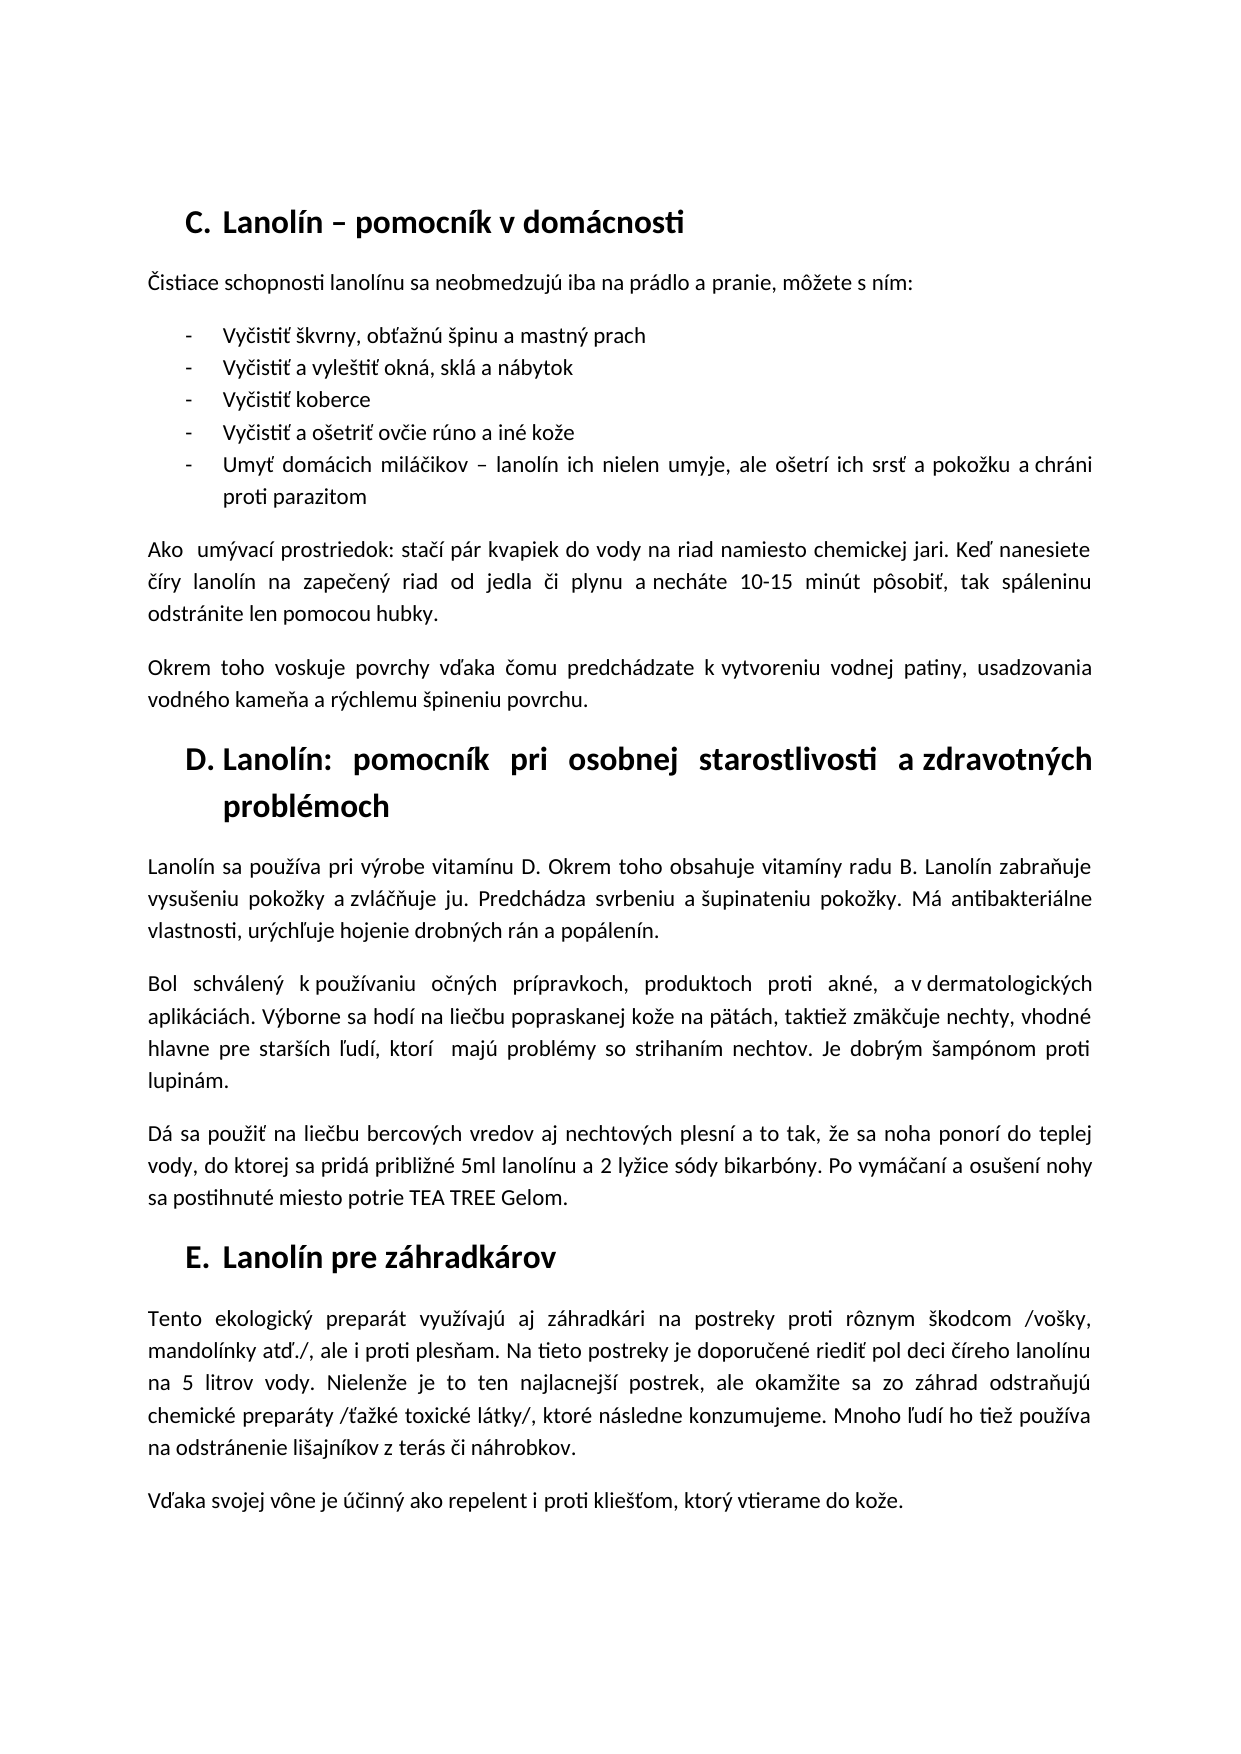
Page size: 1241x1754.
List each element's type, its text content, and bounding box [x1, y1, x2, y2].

text Čistiace schopnosti lanolínu sa neobmedzujú iba na prádlo a pranie, môžete s ním: [148, 268, 1093, 296]
list Vyčistiť a vyleštiť okná, sklá a nábytok [185, 353, 1093, 381]
list Lanolín pre záhradkárov [185, 1237, 1093, 1277]
text Bol schválený k používaniu očných prípravkoch, produktoch proti akné, a v dermatologických aplikáciách. Výborne sa hodí na liečbu popraskanej kože na pätách, taktiež zmäkčuje nechty, vhodné hlavne pre starších ľudí, ktorí majú problémy so strihaním nechtov. Je dobrým šampónom proti lupinám. [148, 969, 1093, 1094]
text Lanolín sa používa pri výrobe vitamínu D. Okrem toho obsahuje vitamíny radu B. Lanolín zabraňuje vysušeniu pokožky a zvláčňuje ju. Predchádza svrbeniu a šupinateniu pokožky. Má antibakteriálne vlastnosti, urýchľuje hojenie drobných rán a popálenín. [148, 852, 1093, 944]
list Umyť domácich miláčikov – lanolín ich nielen umyje, ale ošetrí ich srsť a pokožku a chráni proti parazitom [185, 450, 1093, 510]
list Lanolín: pomocník pri osobnej starostlivosti a zdravotných problémoch [185, 738, 1093, 825]
list Vyčistiť koberce [185, 386, 1093, 414]
text Ako umývací prostriedok: stačí pár kvapiek do vody na riad namiesto chemickej jari. Keď nanesiete číry lanolín na zapečený riad od jedla či plynu a necháte 10-15 minút pôsobiť, tak spáleninu odstránite len pomocou hubky. [148, 535, 1093, 628]
text Okrem toho voskuje povrchy vďaka čomu predchádzate k vytvoreniu vodnej patiny, usadzovania vodného kameňa a rýchlemu špineniu povrchu. [148, 653, 1093, 713]
list Vyčistiť a ošetriť ovčie rúno a iné kože [185, 418, 1093, 446]
text Vďaka svojej vône je účinný ako repelent i proti kliešťom, ktorý vtierame do kože. [148, 1486, 1093, 1514]
list Vyčistiť škvrny, obťažnú špinu a mastný prach [185, 321, 1093, 349]
text Tento ekologický preparát využívajú aj záhradkári na postreky proti rôznym škodcom /vošky, mandolínky atď./, ale i proti plesňam. Na tieto postreky je doporučené riediť pol deci číreho lanolínu na 5 litrov vody. Nielenže je to ten najlacnejší postrek, ale okamžite sa zo záhrad odstraňujú chemické preparáty /ťažké toxické látky/, ktoré následne konzumujeme. Mnoho ľudí ho tiež používa na odstránenie lišajníkov z terás či náhrobkov. [148, 1304, 1093, 1461]
text Dá sa použiť na liečbu bercových vredov aj nechtových plesní a to tak, že sa noha ponorí do teplej vody, do ktorej sa pridá približné 5ml lanolínu a 2 lyžice sódy bikarbóny. Po vymáčaní a osušení nohy sa postihnuté miesto potrie TEA TREE Gelom. [148, 1119, 1093, 1212]
list Lanolín – pomocník v domácnosti [185, 201, 1093, 241]
